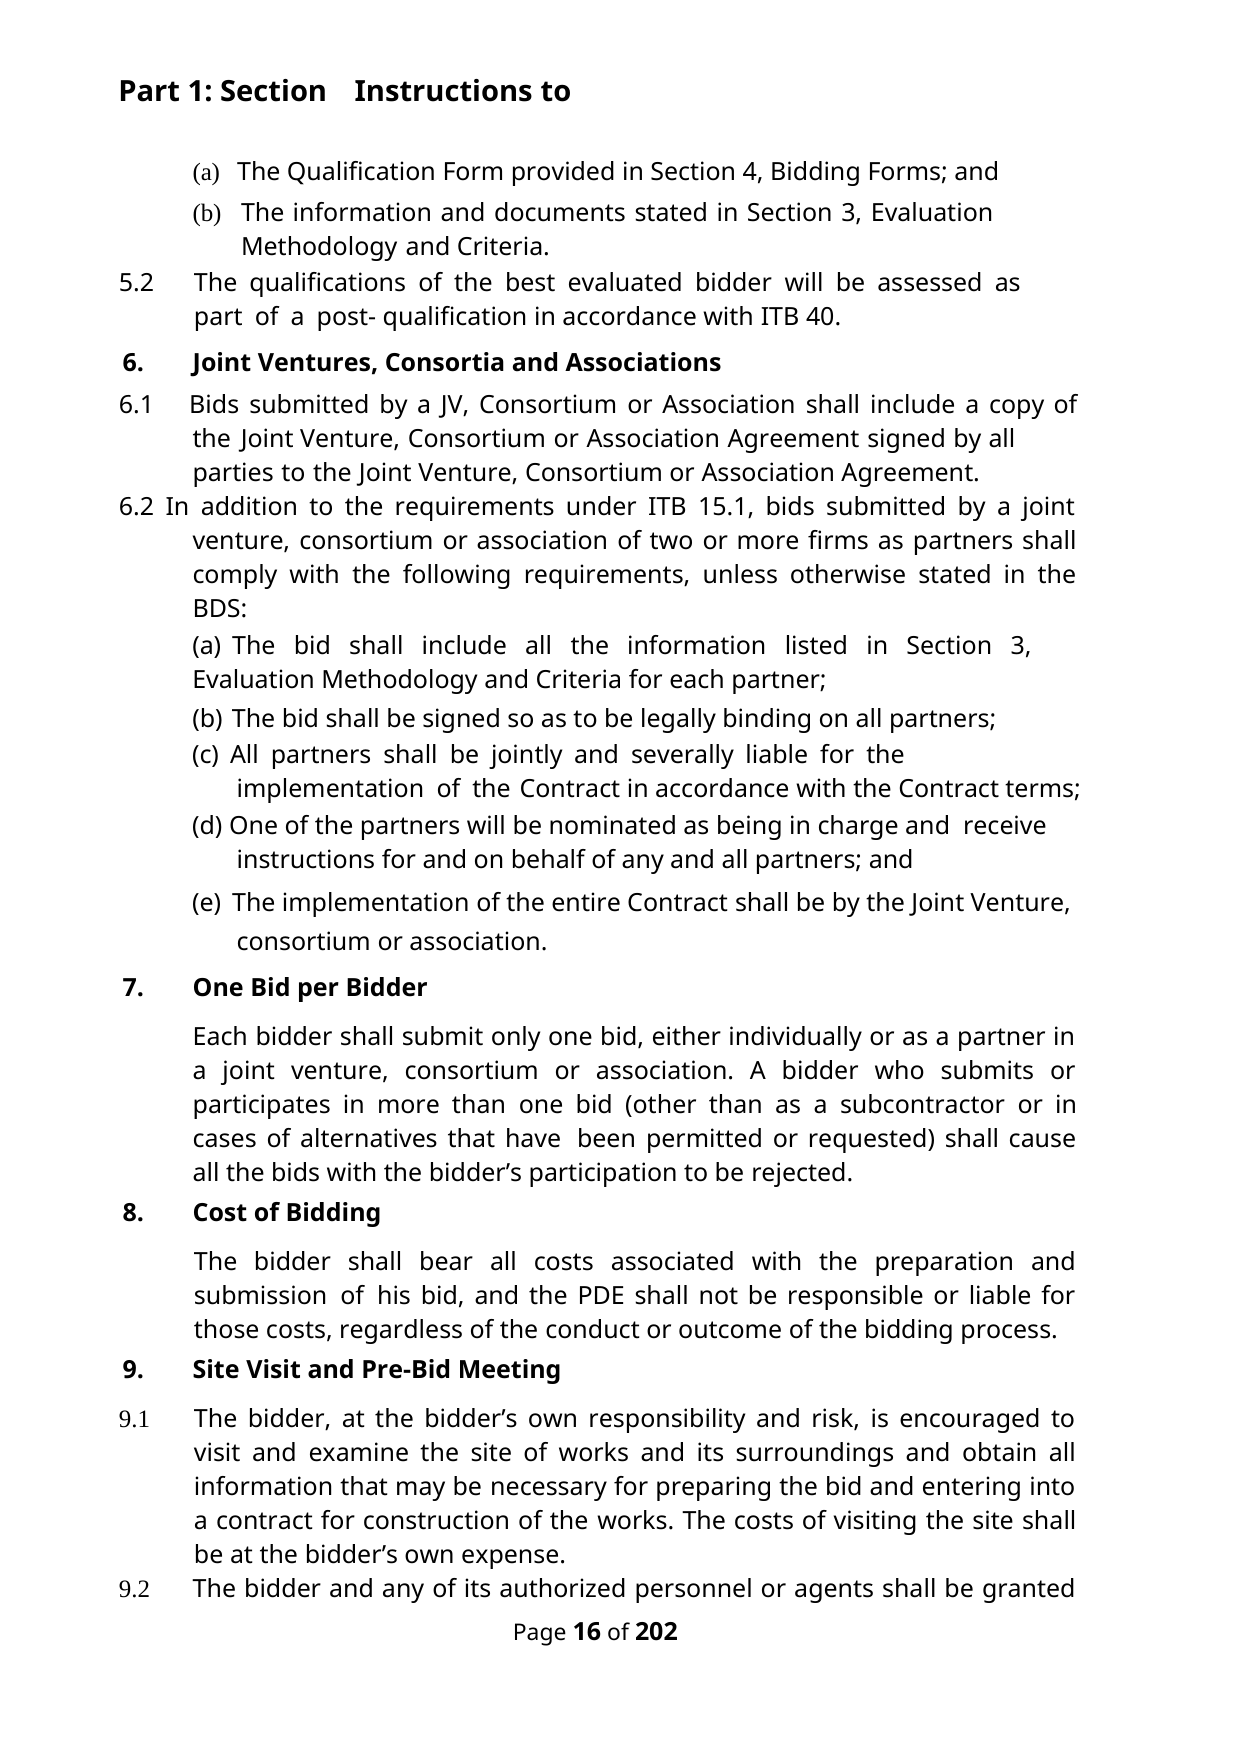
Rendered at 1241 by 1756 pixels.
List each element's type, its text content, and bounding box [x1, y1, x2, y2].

table_cell (d) One of the partners will be nominated as being in charge and receive instructions for and on behalf of any and all partners; and [98, 808, 1098, 880]
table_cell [98, 148, 1098, 262]
table_cell 8. Cost of Bidding [98, 1189, 1098, 1234]
table_cell 9. Site Visit and Pre-Bid Meeting [98, 1346, 1098, 1391]
table_cell (b) The bid shall be signed so as to be legally binding on all partners; [98, 696, 1098, 735]
table_cell (a) The bid shall include all the information listed in Section 3, Evaluation Methodology and Criteria for each partner; [98, 625, 1098, 696]
table_cell Each bidder shall submit only one bid, either individually or as a partner in a joint venture, consortium or association. A bidder who submits or participates in more than one bid (other than as a subcontractor or in cases of alternatives that have been permitted or requested) shall cause all the bids with the bidder’s participation to be rejected. [98, 1009, 1098, 1189]
table_cell (c) All partners shall be jointly and severally liable for the implementation of the Contract in accordance with the Contract terms; [98, 735, 1098, 807]
table_cell 6. Joint Ventures, Consortia and Associations [98, 334, 1098, 380]
table_cell 6.1 Bids submitted by a JV, Consortium or Association shall include a copy of the Joint Venture, Consortium or Association Agreement signed by all parties to the Joint Venture, Consortium or Association Agreement. [98, 380, 1098, 489]
table_cell 7. One Bid per Bidder [98, 962, 1098, 1009]
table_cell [98, 1391, 1098, 1605]
table_cell (e) The implementation of the entire Contract shall be by the Joint Venture, consortium or association. [98, 880, 1098, 962]
table_cell The bidder shall bear all costs associated with the preparation and submission of his bid, and the PDE shall not be responsible or liable for those costs, regardless of the conduct or outcome of the bidding process. [98, 1234, 1098, 1346]
table_cell 5.2 The qualifications of the best evaluated bidder will be assessed as part of a post- qualification in accordance with ITB 40. [98, 263, 1098, 334]
table_cell 6.2 In addition to the requirements under ITB 15.1, bids submitted by a joint venture, consortium or association of two or more firms as partners shall comply with the following requirements, unless otherwise stated in the BDS: [98, 489, 1098, 625]
